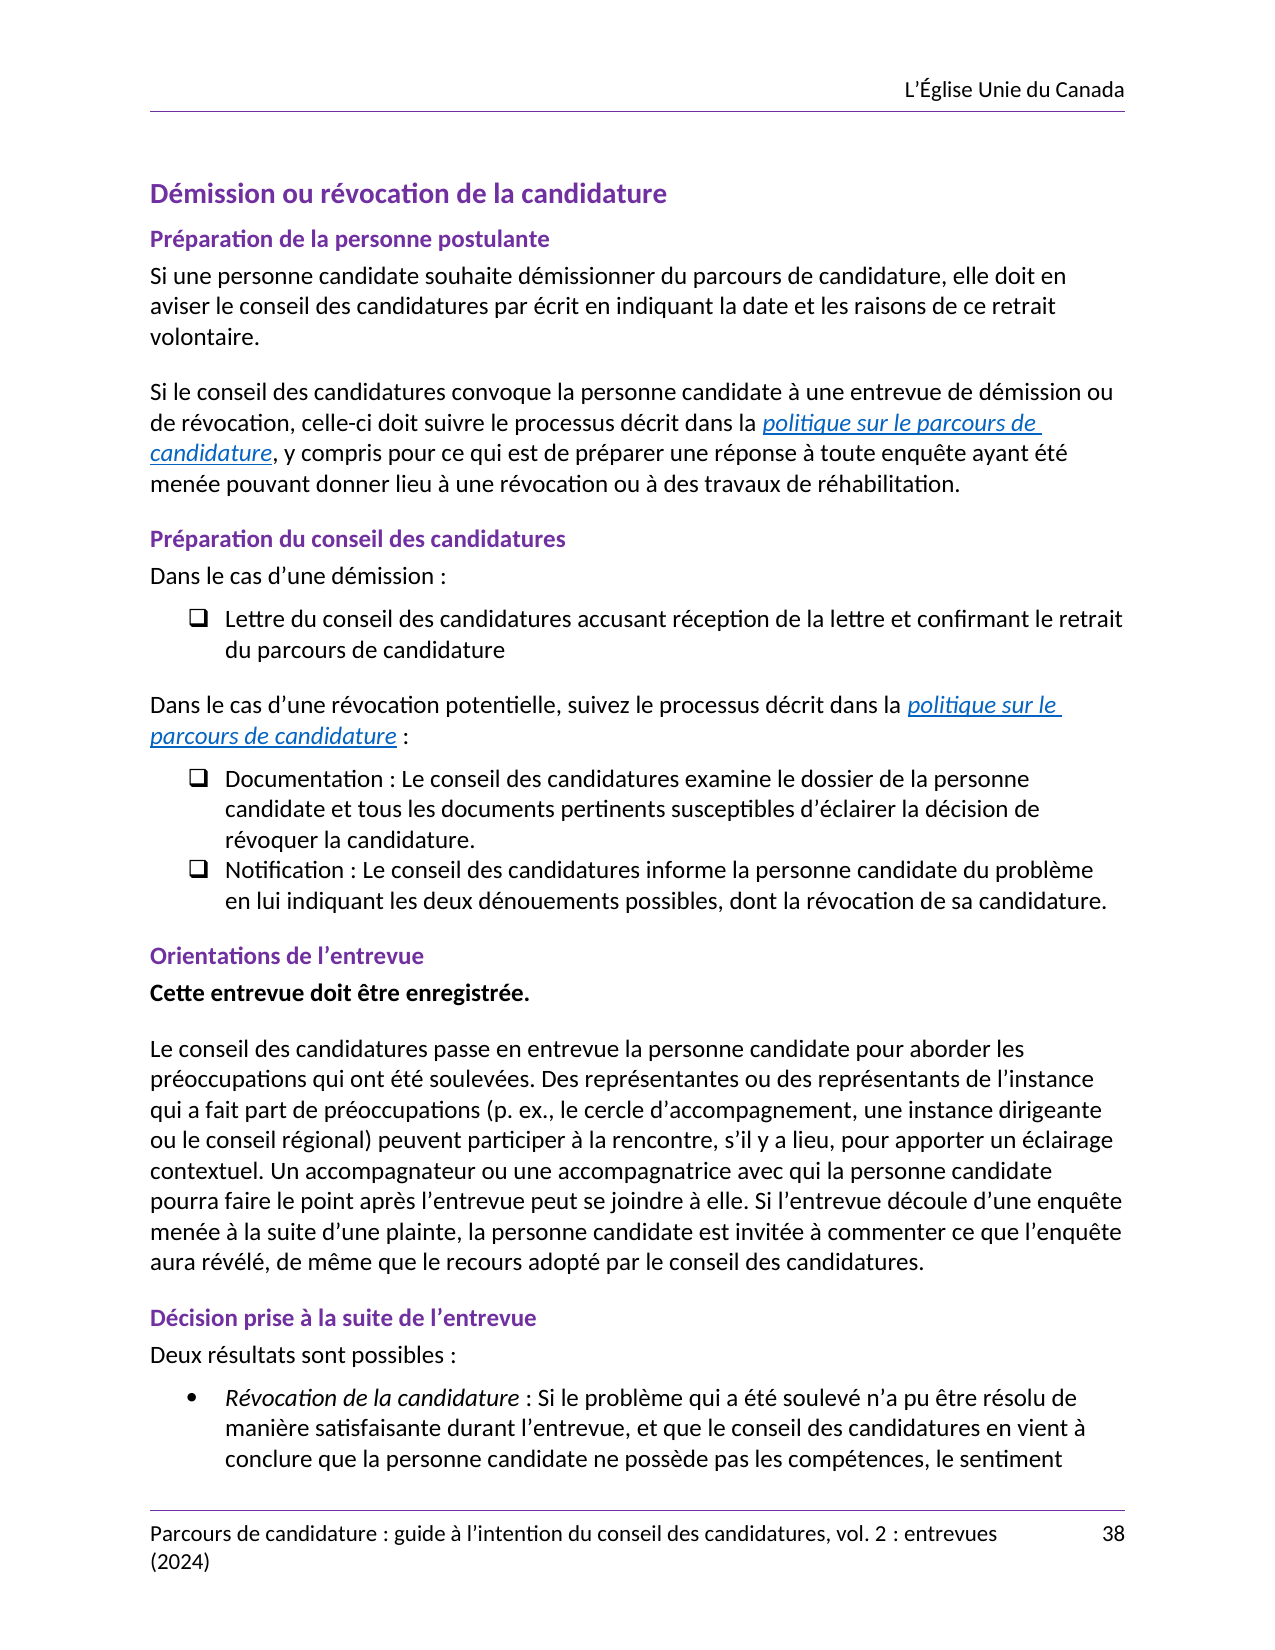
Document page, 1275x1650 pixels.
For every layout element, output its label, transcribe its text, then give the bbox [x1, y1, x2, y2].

text Le conseil des candidatures passe en entrevue la personne candidate pour aborder les préoccupations qui ont été soulevées. Des représentantes ou des représentants de l’instance qui a fait part de préoccupations (p. ex., le cercle d’accompagnement, une instance dirigeante ou le conseil régional) peuvent participer à la rencontre, s’il y a lieu, pour apporter un éclairage contextuel. Un accompagnateur ou une accompagnatrice avec qui la personne candidate pourra faire le point après l’entrevue peut se joindre à elle. Si l’entrevue découle d’une enquête menée à la suite d’une plainte, la personne candidate est invitée à commenter ce que l’enquête aura révélé, de même que le recours adopté par le conseil des candidatures. [150, 1033, 1125, 1277]
list Notification : Le conseil des candidatures informe la personne candidate du problème en lui indiquant les deux dénouements possibles, dont la révocation de sa candidature. [187, 854, 1125, 916]
list Lettre du conseil des candidatures accusant réception de la lettre et confirmant le retrait du parcours de candidature [187, 603, 1125, 664]
text Si une personne candidate souhaite démissionner du parcours de candidature, elle doit en aviser le conseil des candidatures par écrit en indiquant la date et les raisons de ce retrait volontaire. [150, 260, 1125, 351]
subtitle Orientations de l’entrevue [150, 941, 1125, 971]
text Si le conseil des candidatures convoque la personne candidate à une entrevue de démission ou de révocation, celle-ci doit suivre le processus décrit dans la politique sur le parcours de candidature, y compris pour ce qui est de préparer une réponse à toute enquête ayant été menée pouvant donner lieu à une révocation ou à des travaux de réhabilitation. [150, 376, 1125, 498]
text Cette entrevue doit être enregistrée. [150, 977, 1125, 1008]
text Dans le cas d’une démission : [150, 560, 1125, 591]
subtitle Préparation de la personne postulante [150, 223, 1125, 254]
text Deux résultats sont possibles : [150, 1339, 1125, 1369]
subtitle Démission ou révocation de la candidature [150, 175, 1125, 211]
text Décision prise à la suite de l’entrevue [150, 1302, 1125, 1332]
list Documentation : Le conseil des candidatures examine le dossier de la personne candidate et tous les documents pertinents susceptibles d’éclairer la décision de révoquer la candidature. [187, 763, 1125, 854]
subtitle Préparation du conseil des candidatures [150, 523, 1125, 554]
text Dans le cas d’une révocation potentielle, suivez le processus décrit dans la politique sur le parcours de candidature : [150, 689, 1125, 750]
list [187, 1382, 1125, 1473]
